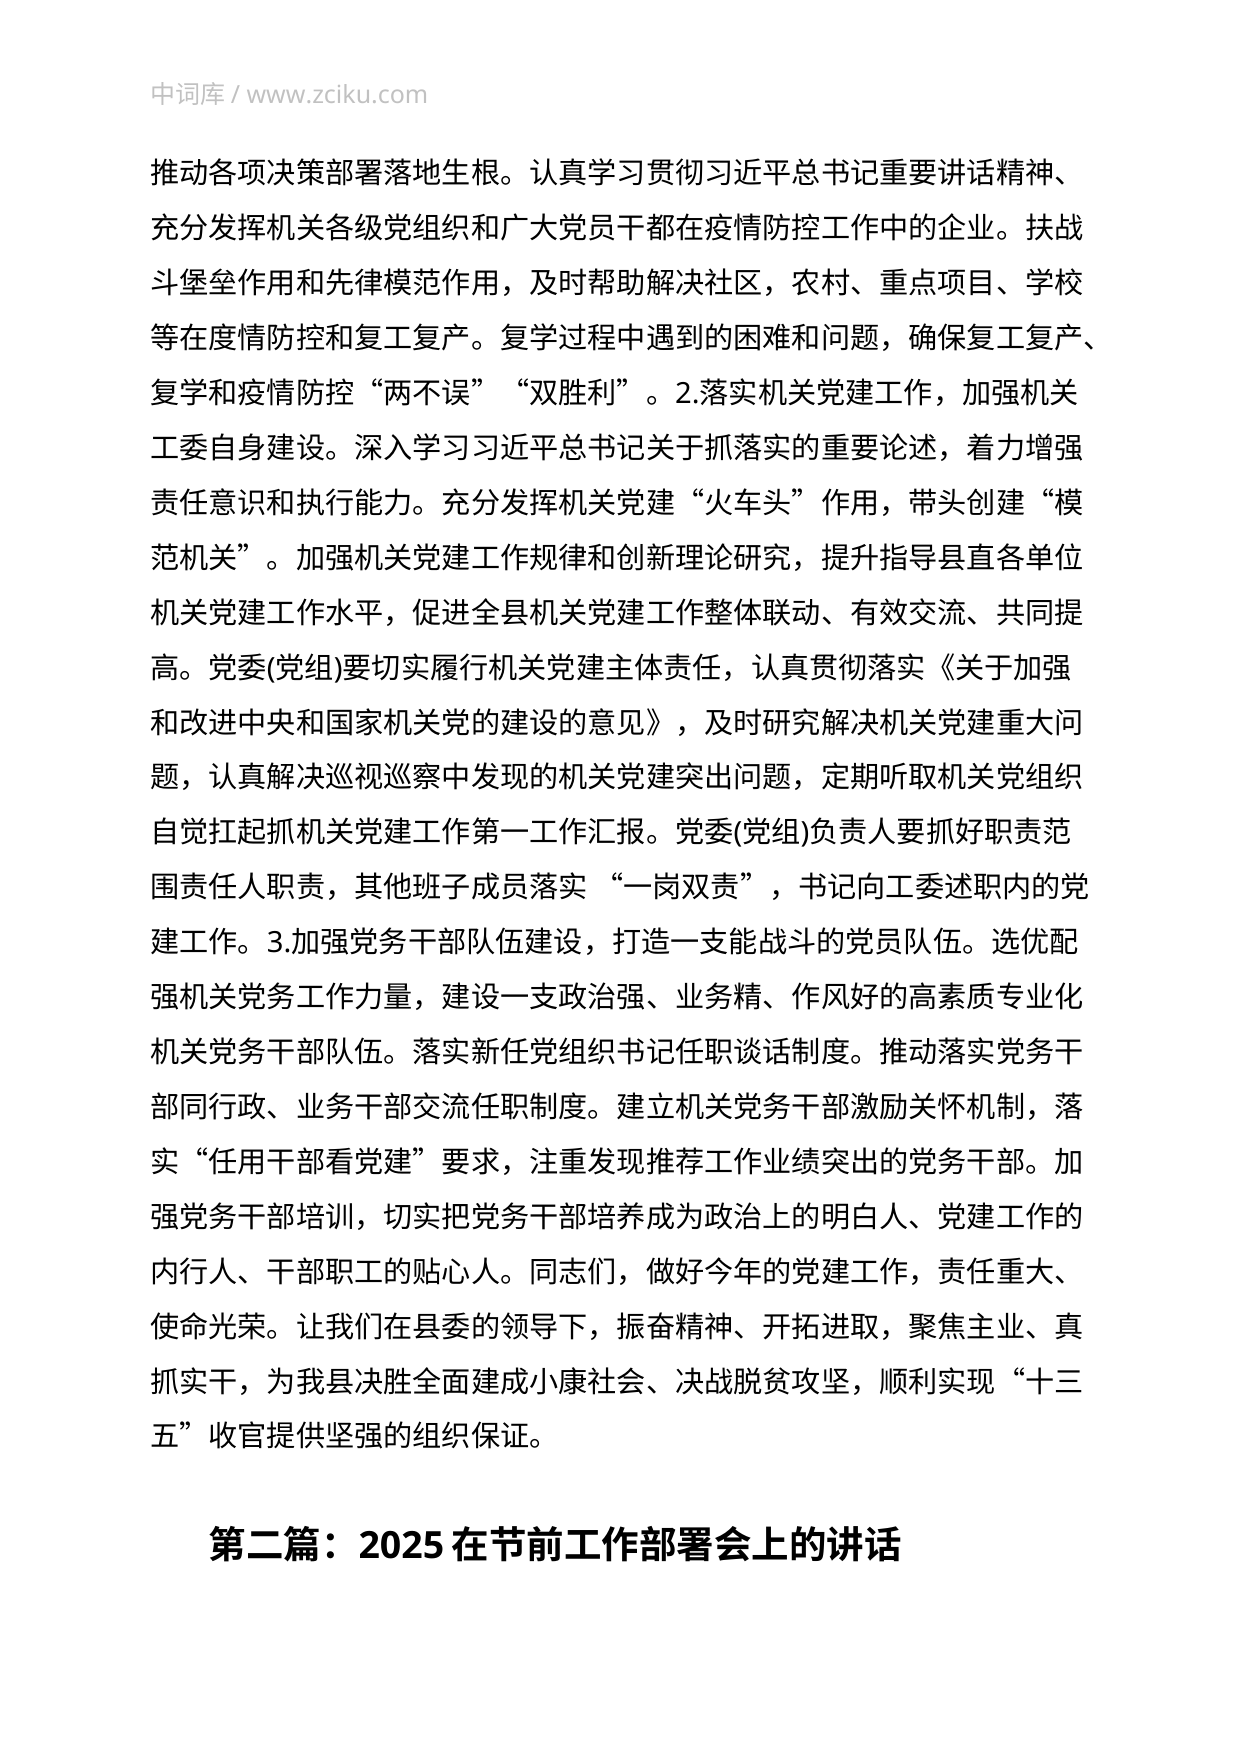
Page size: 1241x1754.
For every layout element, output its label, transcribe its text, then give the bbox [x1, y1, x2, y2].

text 第二篇：2025在节前工作部署会上的讲话 [150, 1515, 1090, 1569]
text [150, 150, 1090, 1455]
